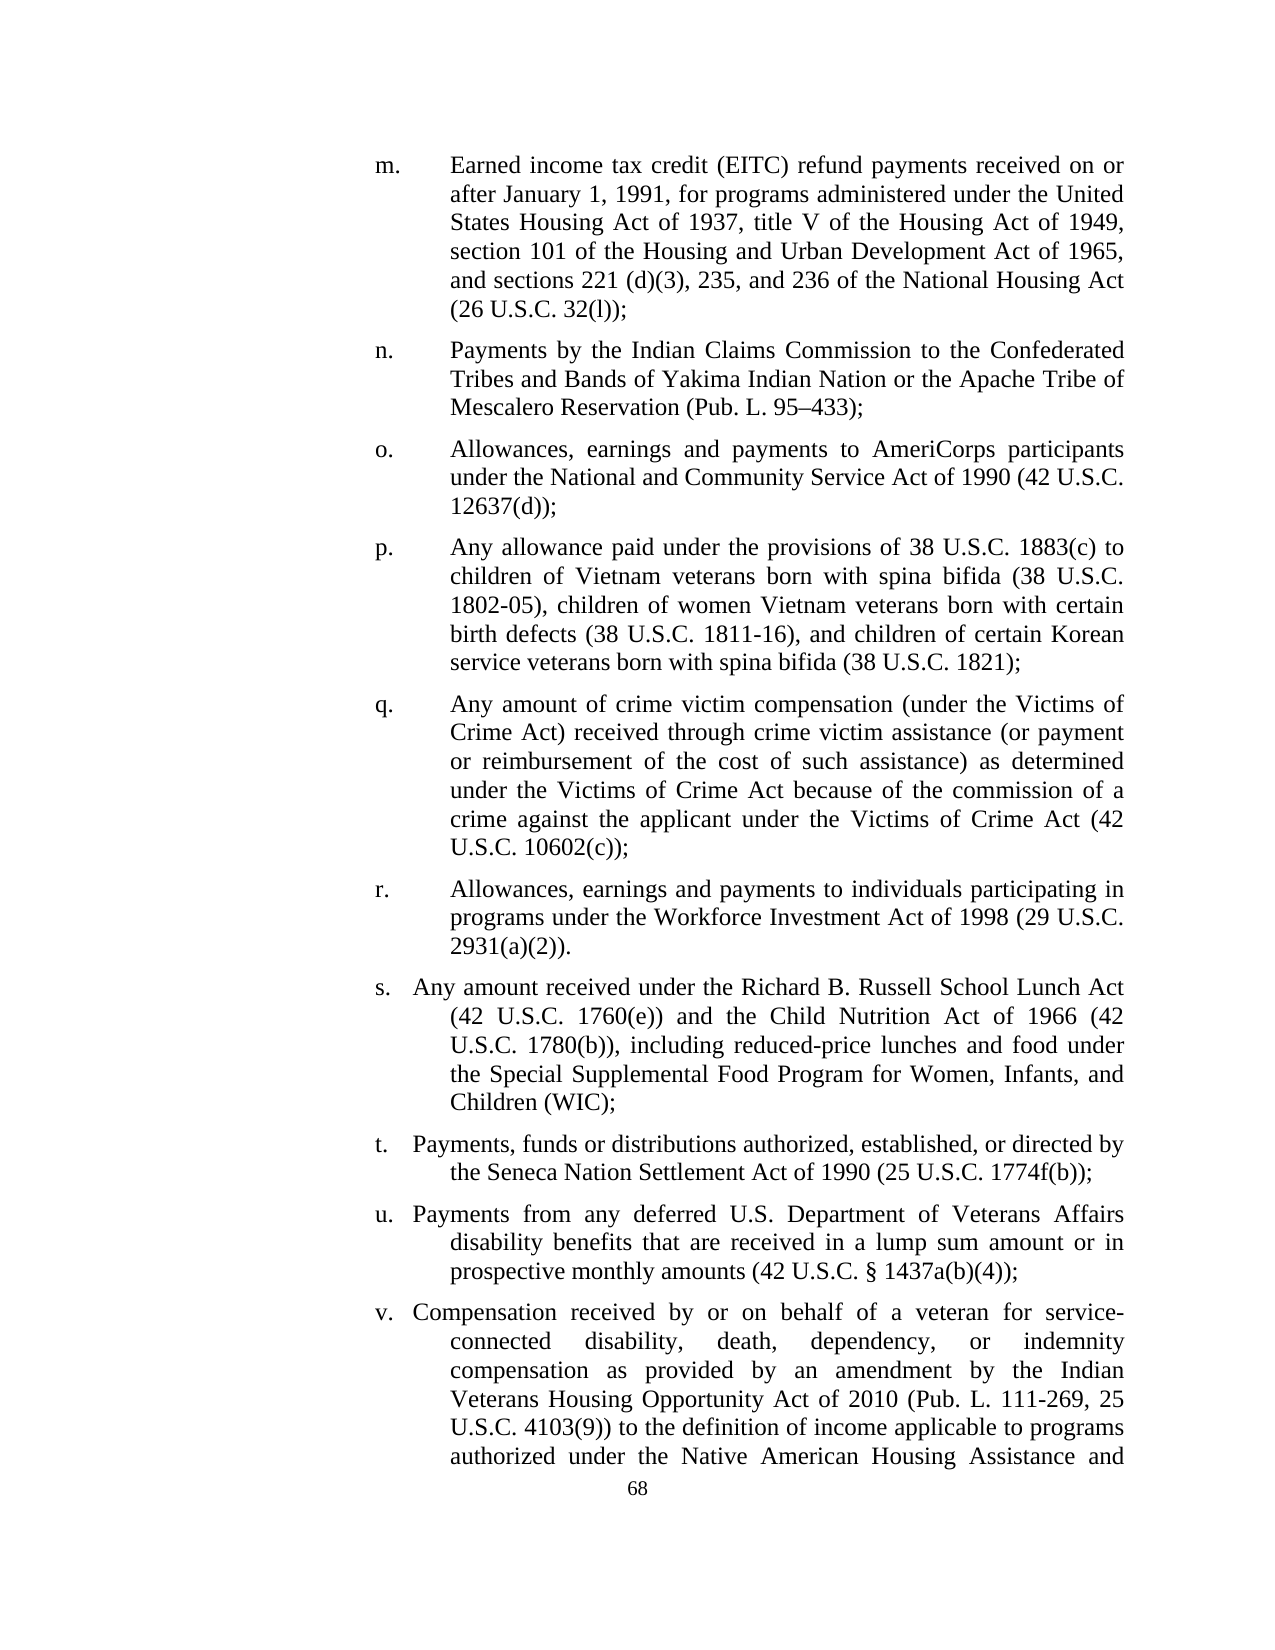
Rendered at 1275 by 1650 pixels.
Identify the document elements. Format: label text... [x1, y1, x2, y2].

list Payments, funds or distributions authorized, established, or directed by the Seneca Nation Settlement Act of 1990 (25 U.S.C. 1774f(b)); [375, 1129, 1125, 1186]
text o. Allowances, earnings and payments to AmeriCorps participants under the National and Community Service Act of 1990 (42 U.S.C. 12637(d)); [375, 434, 1125, 520]
text r. Allowances, earnings and payments to individuals participating in programs under the Workforce Investment Act of 1998 (29 U.S.C. 2931(a)(2)). [375, 874, 1125, 960]
list Payments from any deferred U.S. Department of Veterans Affairs disability benefits that are received in a lump sum amount or in prospective monthly amounts (42 U.S.C. § 1437a(b)(4)); [375, 1199, 1125, 1285]
text m. Earned income tax credit (EITC) refund payments received on or after January 1, 1991, for programs administered under the United States Housing Act of 1937, title V of the Housing Act of 1949, section 101 of the Housing and Urban Development Act of 1965, and sections 221 (d)(3), 235, and 236 of the National Housing Act (26 U.S.C. 32(l)); [375, 150, 1125, 322]
text n. Payments by the Indian Claims Commission to the Confederated Tribes and Bands of Indian Nation or the Apache Tribe of Mescalero Reservation (Pub. L. 95–433); [375, 335, 1125, 421]
text p. Any allowance paid under the provisions of 38 U.S.C. 1883(c) to children of Vietnam veterans born with spina bifida (38 U.S.C. 1802-05), children of women Vietnam veterans born with certain birth defects (38 U.S.C. 1811-16), and children of certain Korean service veterans born with spina bifida (38 U.S.C. 1821); [375, 532, 1125, 676]
list Any amount received under the Richard B. Russell School Lunch Act (42 U.S.C. 1760(e)) and the Child Nutrition Act of 1966 (42 U.S.C. 1780(b)), including reduced-price lunches and food under the Special Supplemental Food Program for Women, Infants, and Children (WIC); [375, 972, 1125, 1116]
text q. Any amount of crime victim compensation (under the Victims of Crime Act) received through crime victim assistance (or payment or reimbursement of the cost of such assistance) as determined under the Victims of Crime Act because of the commission of a crime against the applicant under the Victims of Crime Act (42 U.S.C. 10602(c)); [375, 689, 1125, 861]
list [375, 1297, 1125, 1470]
